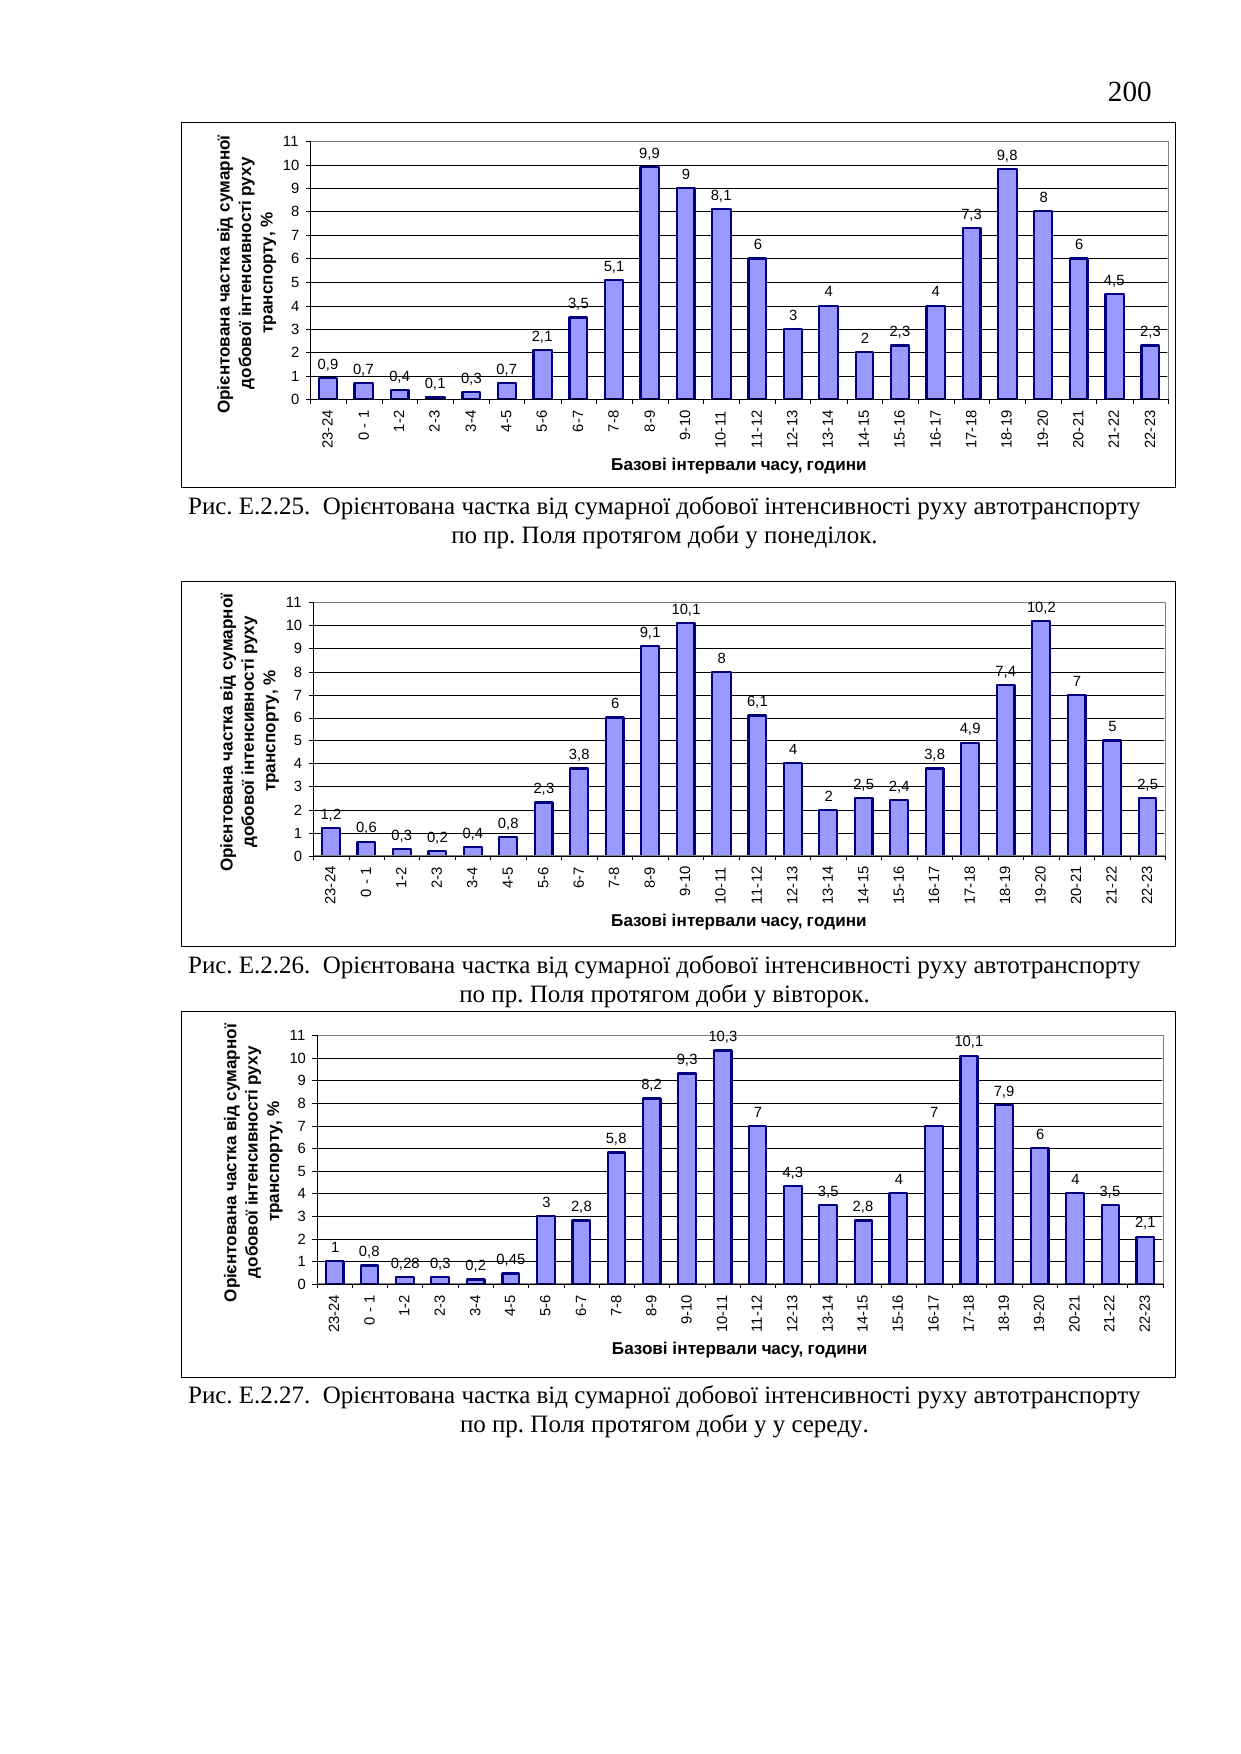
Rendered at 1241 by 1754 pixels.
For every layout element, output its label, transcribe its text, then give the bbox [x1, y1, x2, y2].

text Рис. Е.2.25. Орієнтована частка від сумарної добової інтенсивності руху автотранспорту по пр. Поля протягом доби у понеділок. [177, 491, 1152, 548]
text Рис. Е.2.27. Орієнтована частка від сумарної добової інтенсивності руху автотранспорту по пр. Поля протягом доби у у середу. [177, 1381, 1152, 1438]
text Рис. Е.2.26. Орієнтована частка від сумарної добової інтенсивності руху автотранспорту по пр. Поля протягом доби у вівторок. [177, 950, 1152, 1008]
